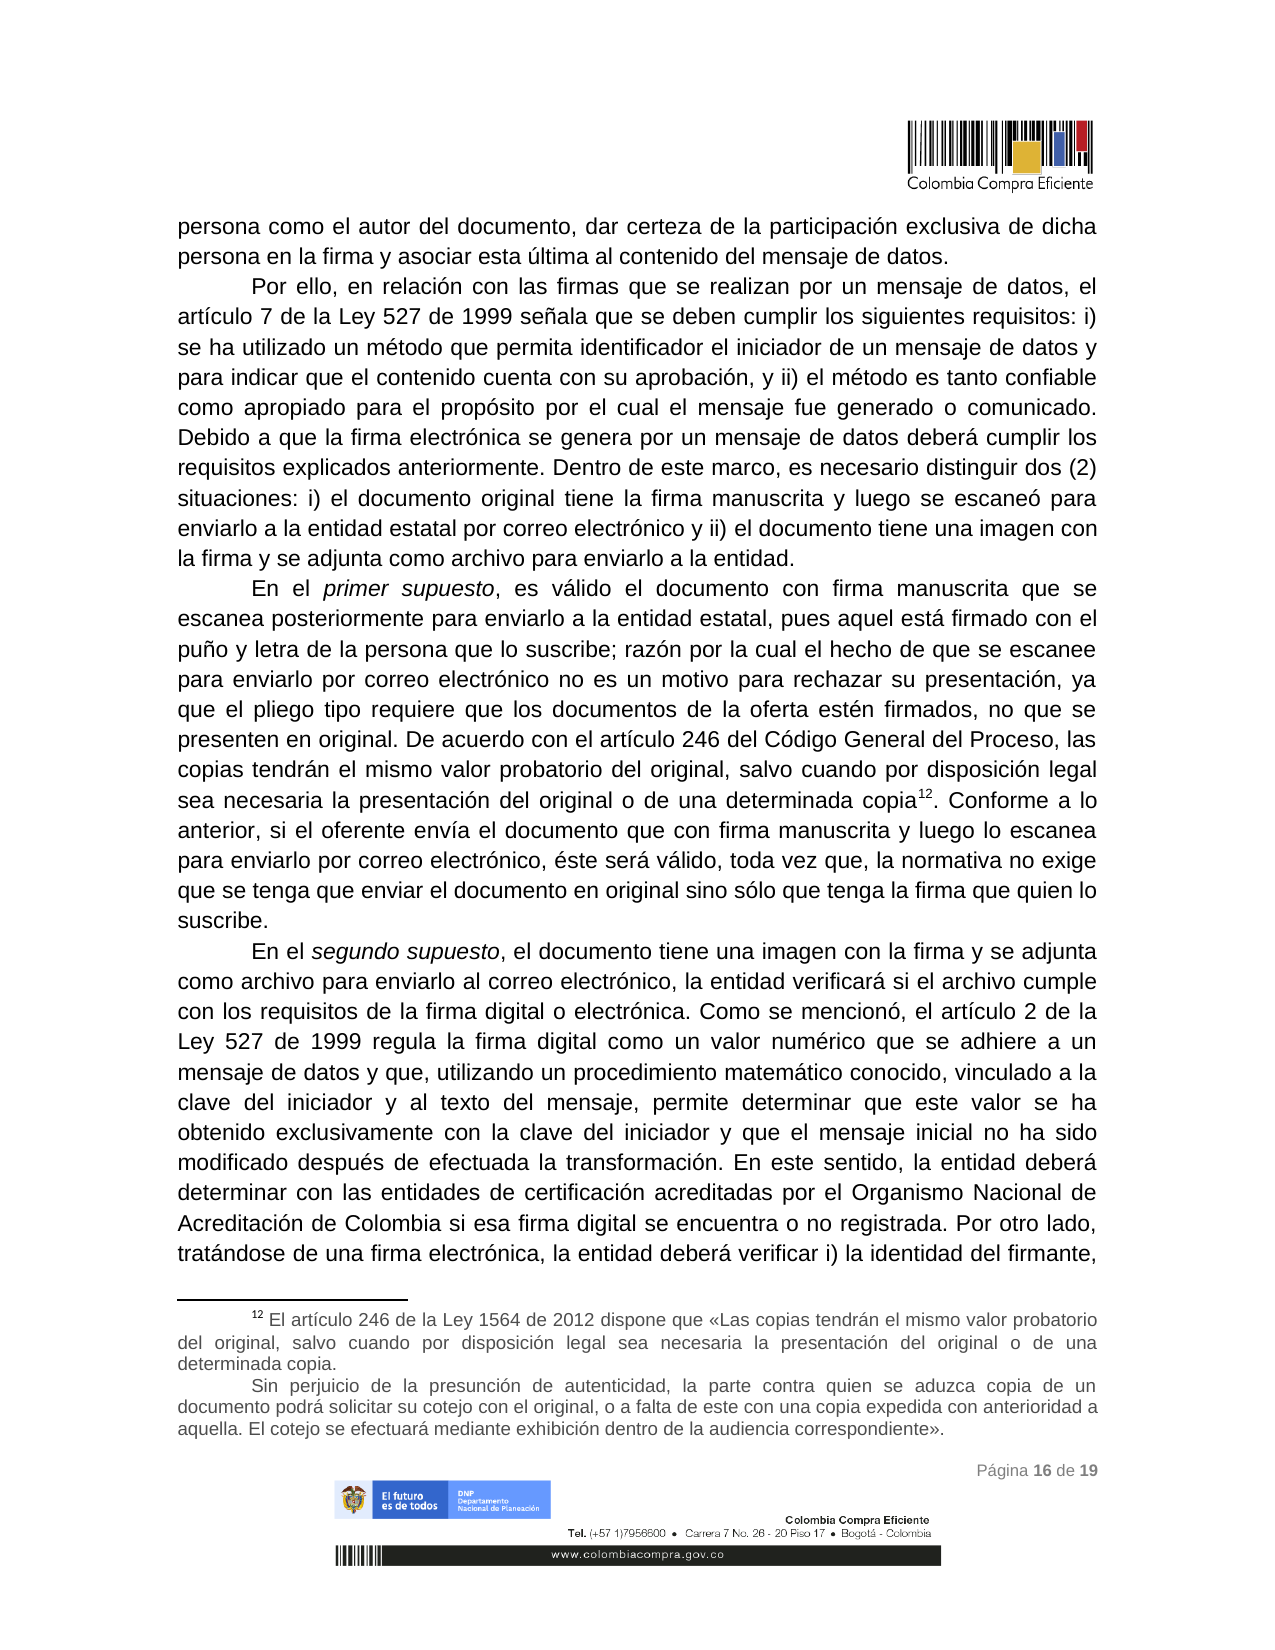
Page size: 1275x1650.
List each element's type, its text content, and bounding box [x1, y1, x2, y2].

picture [899, 114, 1099, 196]
text En el primer supuesto, es válido el documento con firma manuscrita que se escanea posteriormente para enviarlo a la entidad estatal, pues aquel está firmado con el puño y letra de la persona que lo suscribe; razón por la cual el hecho de que se escanee para enviarlo por correo electrónico no es un motivo para rechazar su presentación, ya que el pliego tipo requiere que los documentos de la oferta estén firmados, no que se presenten en original. De acuerdo con el artículo 246 del Código General del Proceso, las copias tendrán el mismo valor probatorio del original, salvo cuando por disposición legal sea necesaria la presentación del original o de una determinada copia. Conforme a lo anterior, si el oferente envía el documento que con firma manuscrita y luego lo escanea para enviarlo por correo electrónico, éste será válido, toda vez que, la normativa no exige que se tenga que enviar el documento en original sino sólo que tenga la firma que quien lo suscribe. [177, 575, 1098, 934]
text El Documento Compes 3620 de 2009 explica que «La firma digital y la firma electrónica son formas de identificación personal en el contexto digital, que pueden ser empleadas para cumplir funciones de identificación, de la integridad de un mensaje de datos y el no repudio del mismo. La firma electrónica es el concepto genérico a través del cual se identifica un firmante asociado a un mensaje de datos y se entiende su aprobación al contenido del mismo, mientras la firma digital es una especie de firma electrónica». De hecho, bajo el principio de equivalencia funcional, estas firmas deben cumplir con las mismas funciones de la firma manuscrita, es decir, debe servir para identificar a una persona como el autor del documento, dar certeza de la participación exclusiva de dicha persona en la firma y asociar esta última al contenido del mensaje de datos. [177, 213, 1098, 269]
text Por ello, en relación con las firmas que se realizan por un mensaje de datos, el artículo 7 de la Ley 527 de 1999 señala que se deben cumplir los siguientes requisitos: i) se ha utilizado un método que permita identificador el iniciador de un mensaje de datos y para indicar que el contenido cuenta con su aprobación, y ii) el método es tanto confiable como apropiado para el propósito por el cual el mensaje fue generado o comunicado. Debido a que la firma electrónica se genera por un mensaje de datos deberá cumplir los requisitos explicados anteriormente. Dentro de este marco, es necesario distinguir dos (2) situaciones: i) el documento original tiene la firma manuscrita y luego se escaneó para enviarlo a la entidad estatal por correo electrónico y ii) el documento tiene una imagen con la firma y se adjunta como archivo para enviarlo a la entidad. [177, 273, 1098, 571]
picture [334, 1480, 942, 1566]
